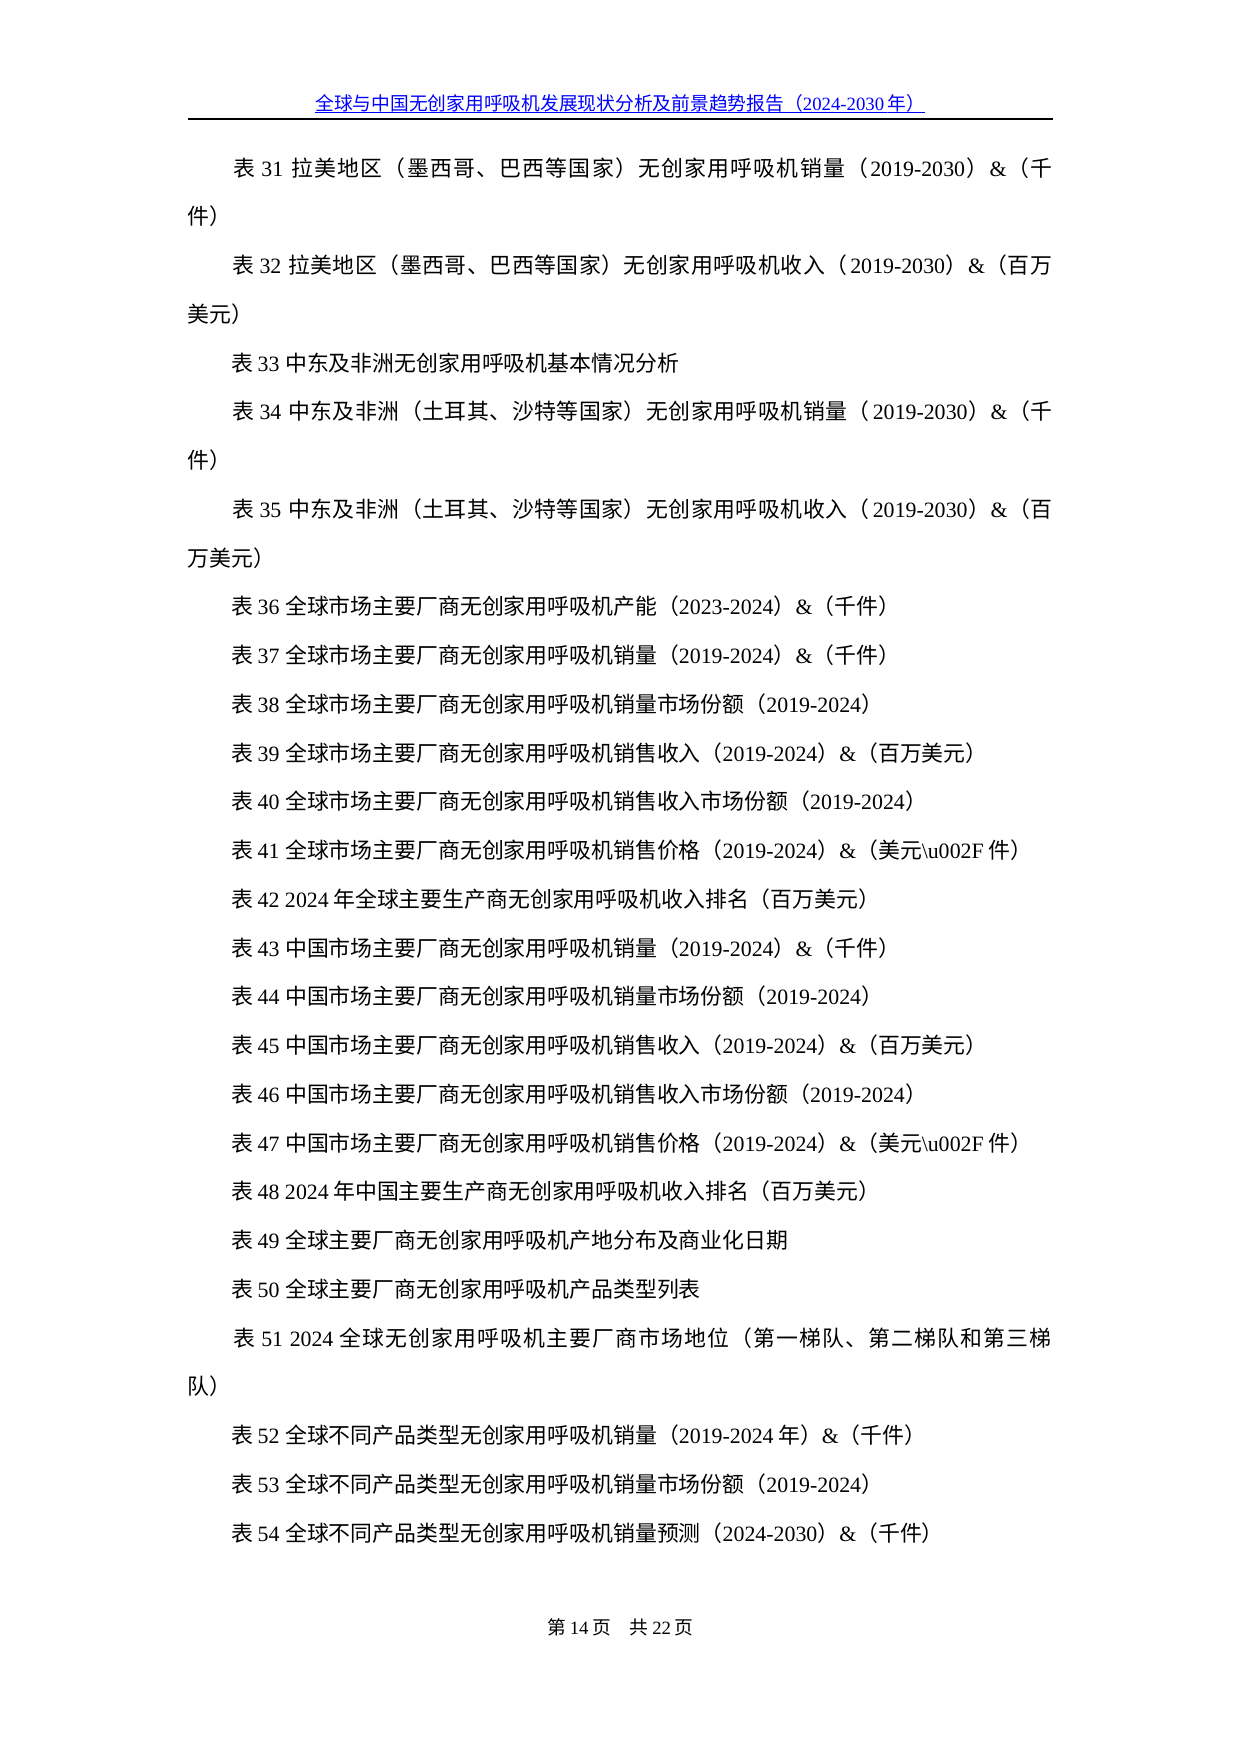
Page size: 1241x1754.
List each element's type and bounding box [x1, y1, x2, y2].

text [187, 150, 1053, 1548]
